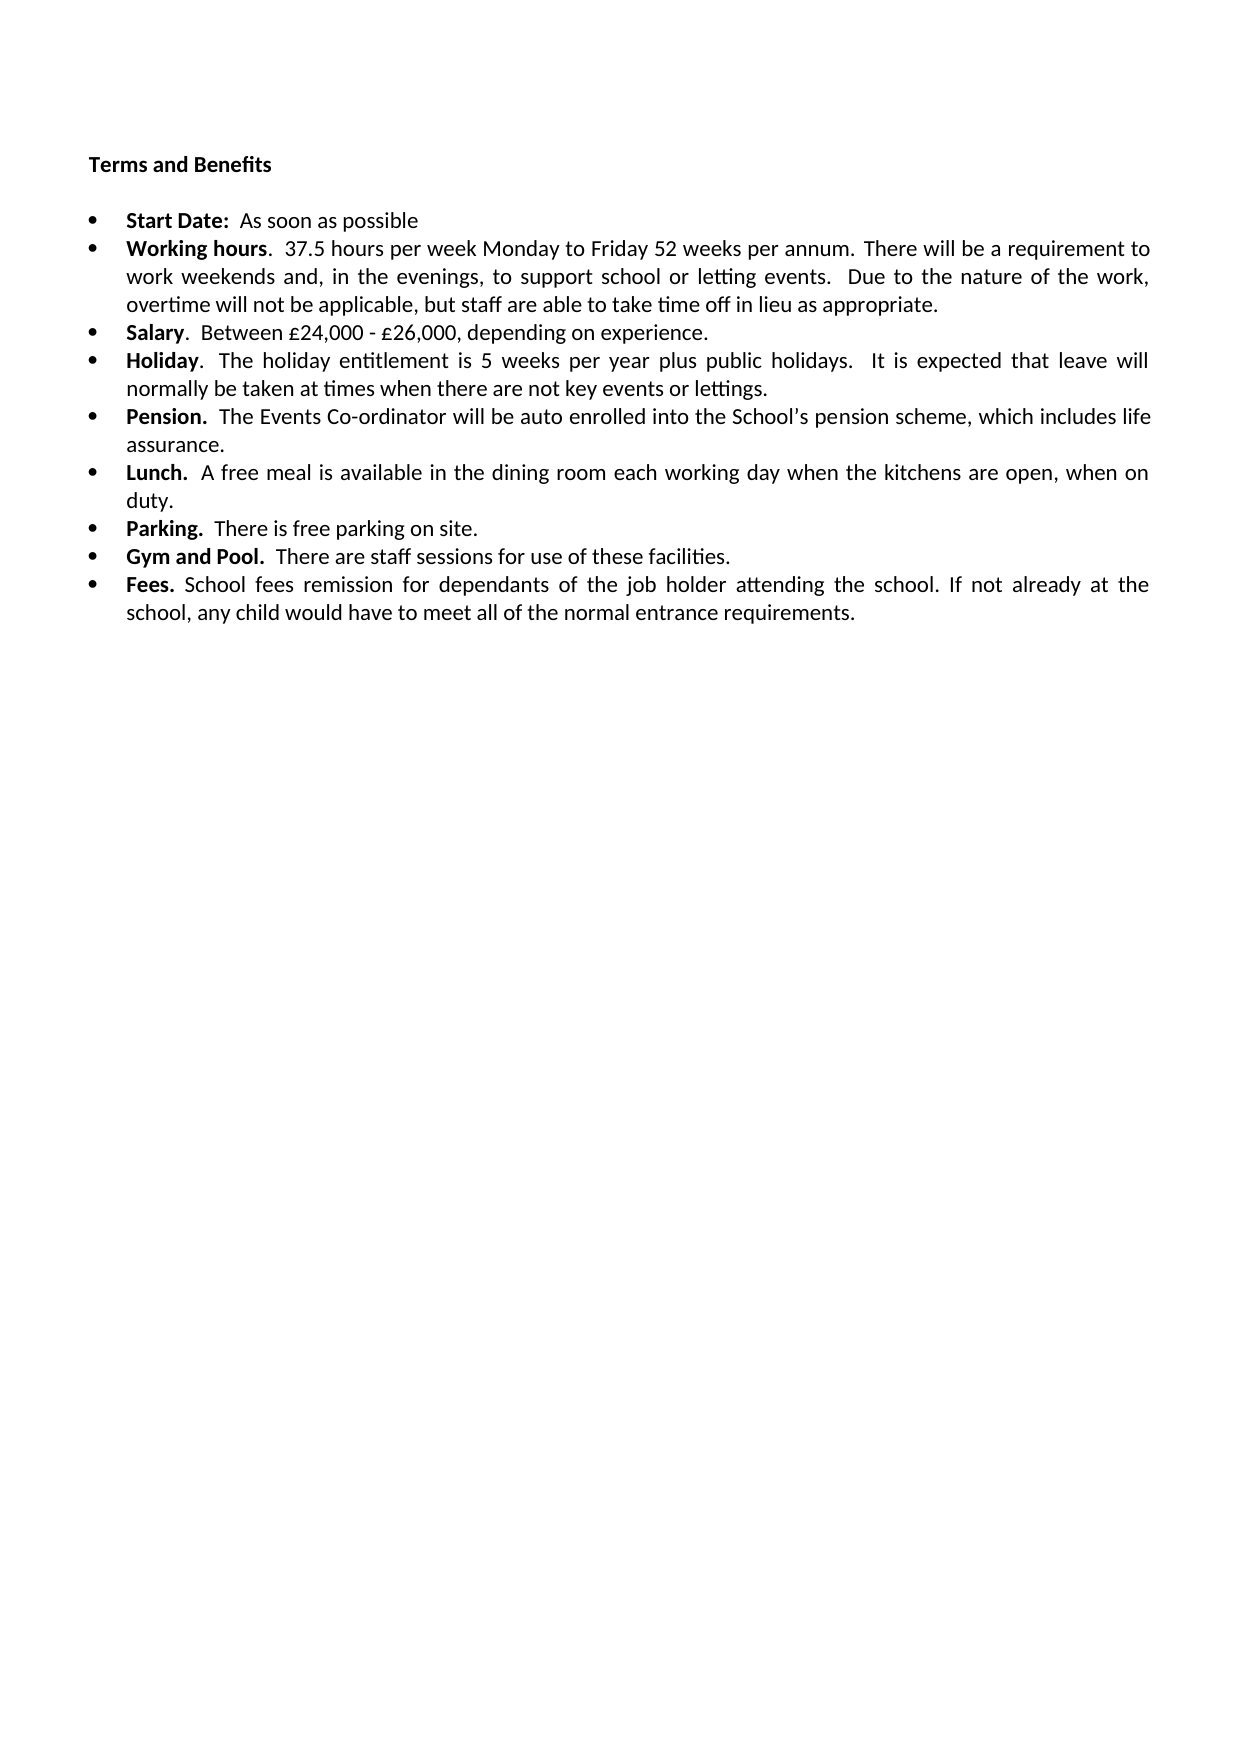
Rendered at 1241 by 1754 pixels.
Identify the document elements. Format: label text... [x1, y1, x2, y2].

list Salary. Between £24,000 - £26,000, depending on experience. [89, 318, 1152, 346]
list Pension. The Events Co-ordinator will be auto enrolled into the School’s pension scheme, which includes life assurance. [89, 402, 1152, 458]
list Parking. There is free parking on site. [89, 514, 1152, 542]
list Gym and Pool. There are staff sessions for use of these facilities. [89, 542, 1152, 570]
text Terms and Benefits [89, 150, 1152, 178]
list Holiday. The holiday entitlement is 5 weeks per year plus public holidays. It is expected that leave will normally be taken at times when there are not key events or lettings. [89, 346, 1152, 402]
list Start Date: As soon as possible [89, 206, 1152, 234]
list Fees. School fees remission for dependants of the job holder attending the school. If not already at the school, any child would have to meet all of the normal entrance requirements. [89, 570, 1152, 626]
list Working hours. 37.5 hours per week Monday to Friday 52 weeks per annum. There will be a requirement to work weekends and, in the evenings, to support school or letting events. Due to the nature of the work, overtime will not be applicable, but staff are able to take time off in lieu as appropriate. [89, 234, 1152, 318]
list Lunch. A free meal is available in the dining room each working day when the kitchens are open, when on duty. [89, 458, 1152, 514]
